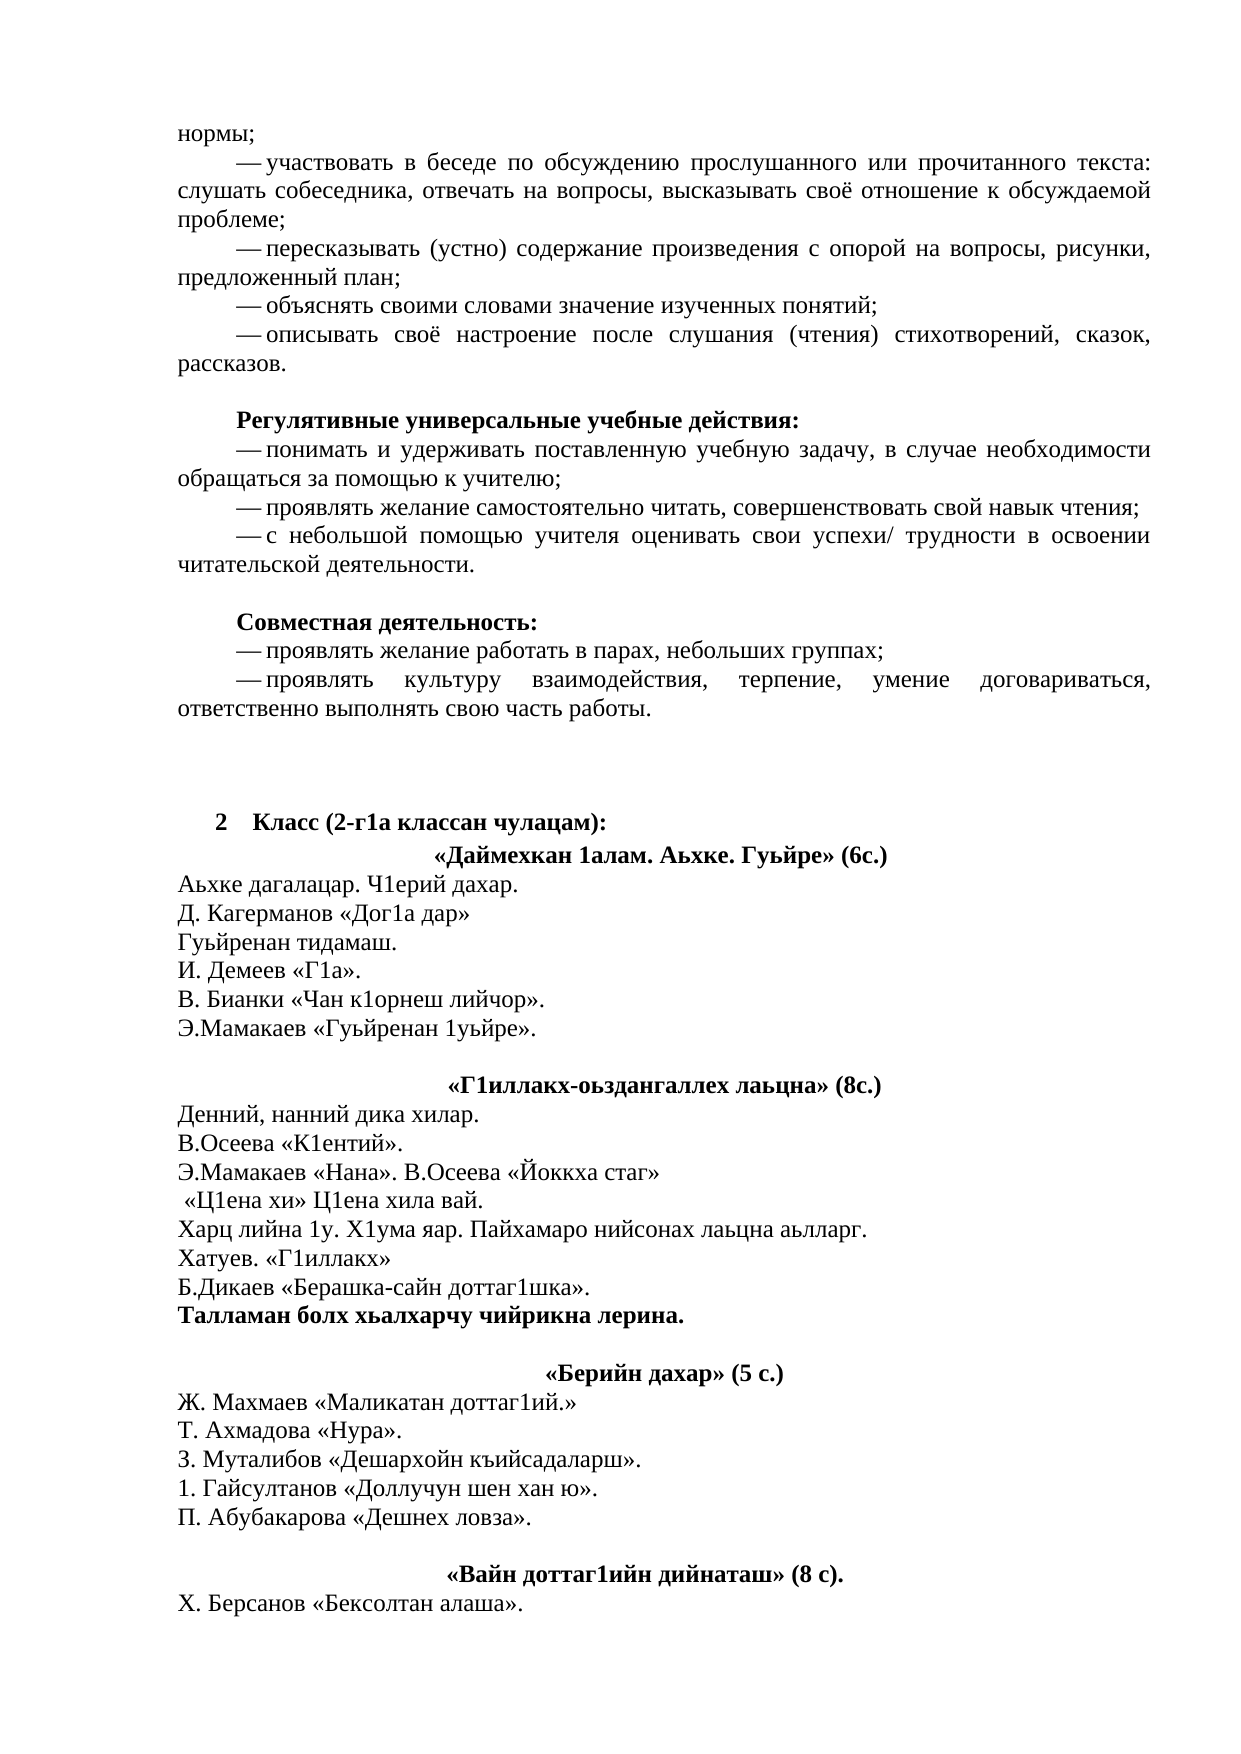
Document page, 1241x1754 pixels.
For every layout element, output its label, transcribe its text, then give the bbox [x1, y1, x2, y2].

text «Ц1ена хи» Ц1ена хила вай. [177, 1185, 1152, 1214]
text — проявлять желание работать в парах, небольших группах; [177, 636, 1152, 664]
text Т. Ахмадова «Нура». [177, 1415, 1152, 1444]
text Харц лийна 1у. Х1ума яар. Пайхамаро нийсонах лаьцна аьлларг. [177, 1214, 1152, 1243]
text Талламан болх хьалхарчу чийрикна лерина. [177, 1300, 1152, 1329]
text — проявлять желание самостоятельно читать, совершенствовать свой навык чтения; [177, 492, 1152, 521]
text «Берийн дахар» (5 с.) [177, 1358, 1152, 1387]
text И. Демеев «Г1а». [177, 955, 1152, 984]
text — понимать и удерживать поставленную учебную задачу, в случае необходимости обращаться за помощью к учителю; [177, 434, 1152, 492]
text — участвовать в беседе по обсуждению прослушанного или прочитанного текста: слушать собеседника, отвечать на вопросы, высказывать своё отношение к обсуждаемой проблеме; [177, 147, 1152, 233]
text Гуьйренан тидамаш. [177, 927, 1152, 955]
text В. Бианки «Чан к1орнеш лийчор». [177, 984, 1152, 1013]
text П. Абубакарова «Дешнех ловза». [177, 1502, 1152, 1530]
text — объяснять своими словами значение изученных понятий; [177, 291, 1152, 319]
text 1. Гайсултанов «Доллучун шен хан ю». [177, 1473, 1152, 1502]
text — описывать своё настроение после слушания (чтения) стихотворений, сказок, рассказов. [177, 319, 1152, 377]
text Б.Дикаев «Берашка-сайн доттаг1шка». [177, 1272, 1152, 1300]
text З. Муталибов «Дешархойн къийсадаларш». [177, 1444, 1152, 1473]
text Регулятивные универсальные учебные действия: [177, 406, 1152, 434]
text Совместная деятельность: [177, 607, 1152, 636]
text — пересказывать (устно) содержание произведения с опорой на вопросы, рисунки, предложенный план; [177, 233, 1152, 291]
text Ж. Махмаев «Маликатан доттаг1ий.» [177, 1387, 1152, 1415]
text Д. Кагерманов «Дог1а дар» [177, 898, 1152, 927]
text «Г1иллакх-оьздангаллех лаьцна» (8с.) [177, 1070, 1152, 1099]
text Э.Мамакаев «Гуьйренан 1уьйре». [177, 1013, 1152, 1042]
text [177, 118, 1152, 147]
text — с небольшой помощью учителя оценивать свои успехи/ трудности в освоении читательской деятельности. [177, 521, 1152, 578]
text Аьхке дагалацар. Ч1ерий дахар. [177, 869, 1152, 898]
text — проявлять культуру взаимодействия, терпение, умение договариваться, ответственно выполнять свою часть работы. [177, 664, 1152, 722]
text «Вайн доттаг1ийн дийнаташ» (8 с). [177, 1559, 1152, 1588]
text В.Осеева «К1ентий». [177, 1128, 1152, 1157]
text Денний, нанний дика хилар. [177, 1099, 1152, 1128]
text Х. Берсанов «Бексолтан алаша». [177, 1588, 1152, 1617]
text Э.Мамакаев «Нана». В.Осеева «Йоккха стаг» [177, 1157, 1152, 1185]
text «Даймехкан 1алам. Аьхке. Гуьйре» (6с.) [177, 840, 1152, 869]
list Класс (2-г1а классан чулацам): [215, 807, 1136, 836]
text Хатуев. «Г1иллакх» [177, 1243, 1152, 1272]
